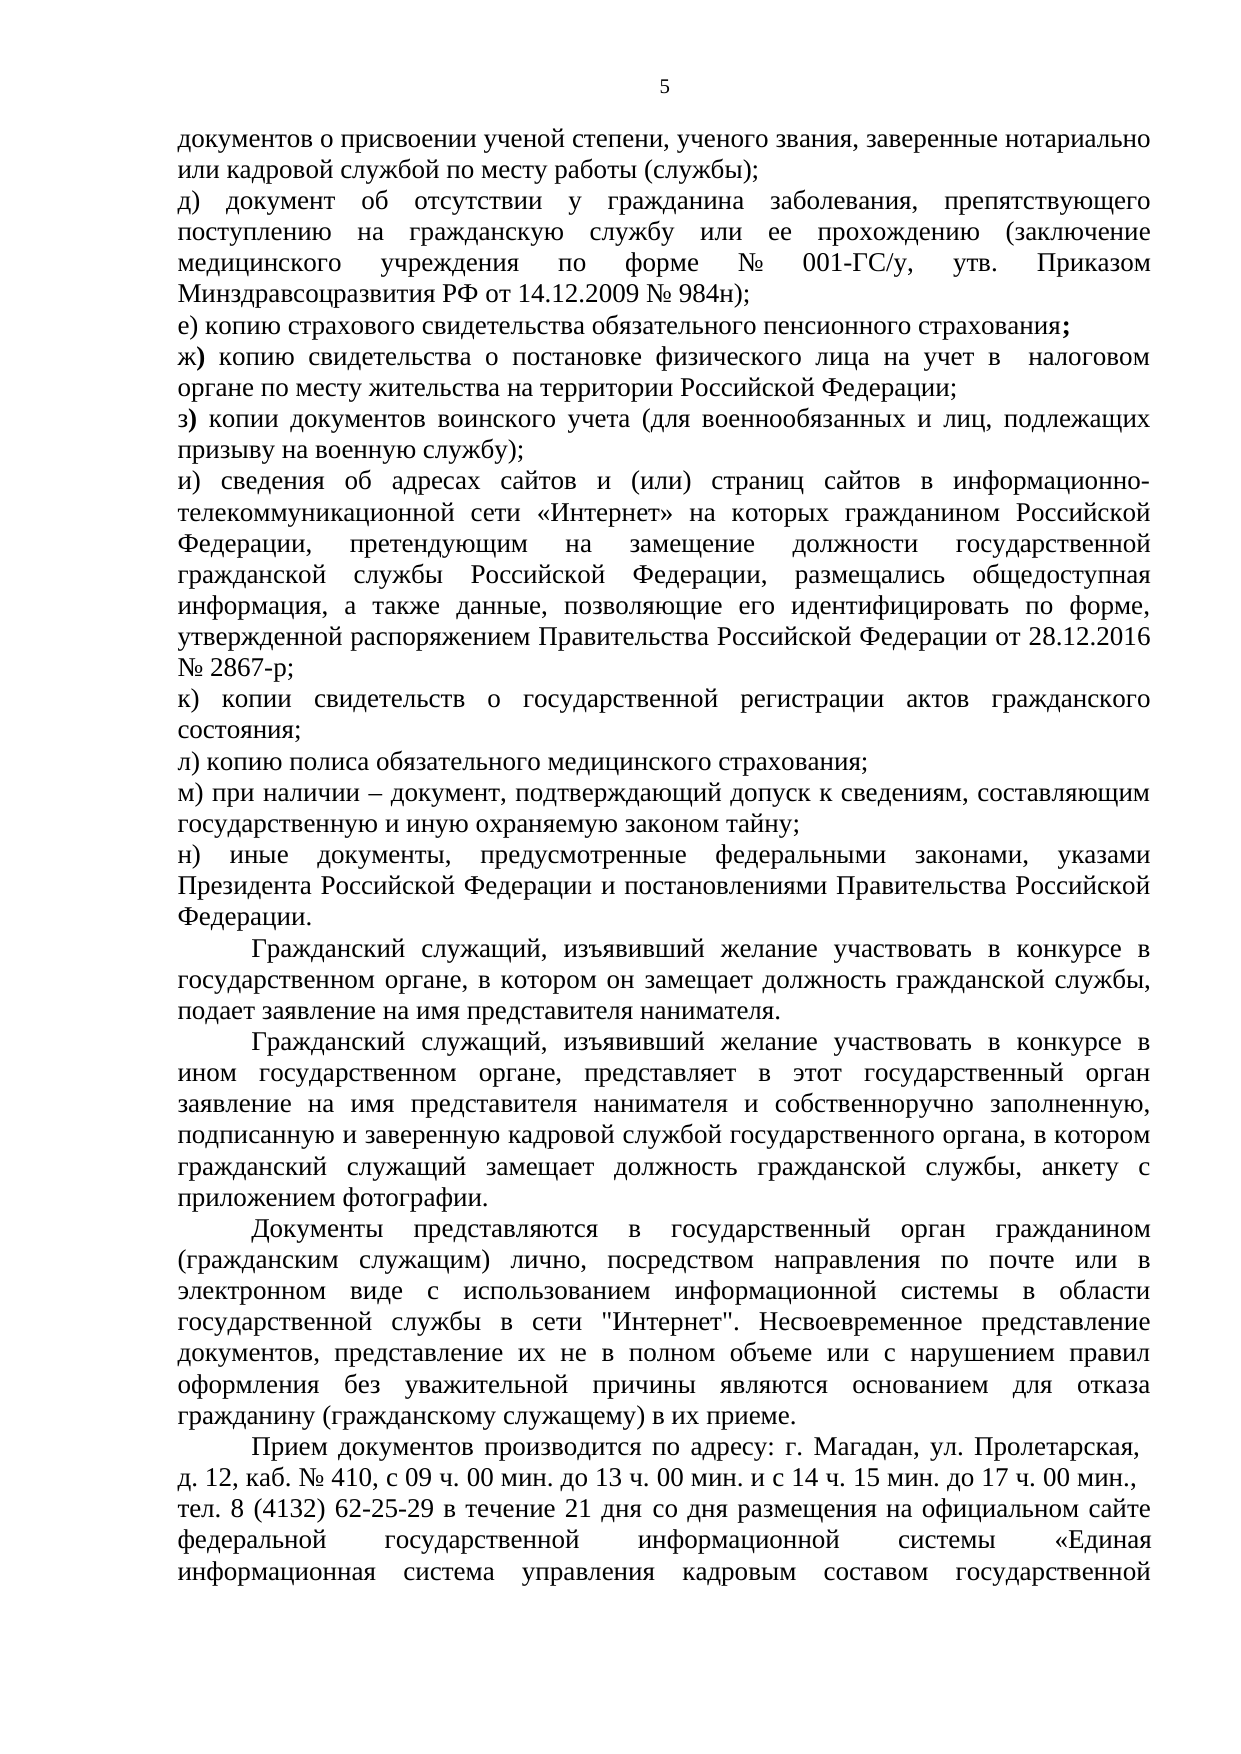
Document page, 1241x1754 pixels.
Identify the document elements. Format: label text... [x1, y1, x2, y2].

text н) иные документы, предусмотренные федеральными законами, указами Президента Российской Федерации и постановлениями Правительства Российской Федерации. [177, 838, 1152, 932]
text ж) копию свидетельства о постановке физического лица на учет в налоговом органе по месту жительства на территории Российской Федерации; [177, 340, 1152, 402]
text к) копии свидетельств о государственной регистрации актов гражданского состояния; [177, 682, 1152, 745]
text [177, 1430, 1152, 1586]
text з) копии документов воинского учета (для военнообязанных и лиц, подлежащих призыву на военную службу); [177, 402, 1152, 464]
text л) копию полиса обязательного медицинского страхования; [177, 745, 1152, 776]
text е) копию страхового свидетельства обязательного пенсионного страхования; [177, 309, 1152, 340]
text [177, 122, 1152, 184]
text и) сведения об адресах сайтов и (или) страниц сайтов в информационно-телекоммуникационной сети «Интернет» на которых гражданином Российской Федерации, претендующим на замещение должности государственной гражданской службы Российской Федерации, размещались общедоступная информация, а также данные, позволяющие его идентифицировать по форме, утвержденной распоряжением Правительства Российской Федерации от 28.12.2016 № 2867-р; [177, 464, 1152, 682]
text м) при наличии – документ, подтверждающий допуск к сведениям, составляющим государственную и иную охраняемую законом тайну; [177, 776, 1152, 838]
text Гражданский служащий, изъявивший желание участвовать в конкурсе в ином государственном органе, представляет в этот государственный орган заявление на имя представителя нанимателя и собственноручно заполненную, подписанную и заверенную кадровой службой государственного органа, в котором гражданский служащий замещает должность гражданской службы, анкету с приложением фотографии. [177, 1025, 1152, 1212]
text Гражданский служащий, изъявивший желание участвовать в конкурсе в государственном органе, в котором он замещает должность гражданской службы, подает заявление на имя представителя нанимателя. [177, 932, 1152, 1025]
text д) документ об отсутствии у гражданина заболевания, препятствующего поступлению на гражданскую службу или ее прохождению (заключение медицинского учреждения по форме № 001-ГС/у, утв. Приказом Минздравсоцразвития РФ от 14.12.2009 № 984н); [177, 184, 1152, 309]
text Документы представляются в государственный орган гражданином (гражданским служащим) лично, посредством направления по почте или в электронном виде с использованием информационной системы в области государственной службы в сети "Интернет". Несвоевременное представление документов, представление их не в полном объеме или с нарушением правил оформления без уважительной причины являются основанием для отказа гражданину (гражданскому служащему) в их приеме. [177, 1212, 1152, 1430]
